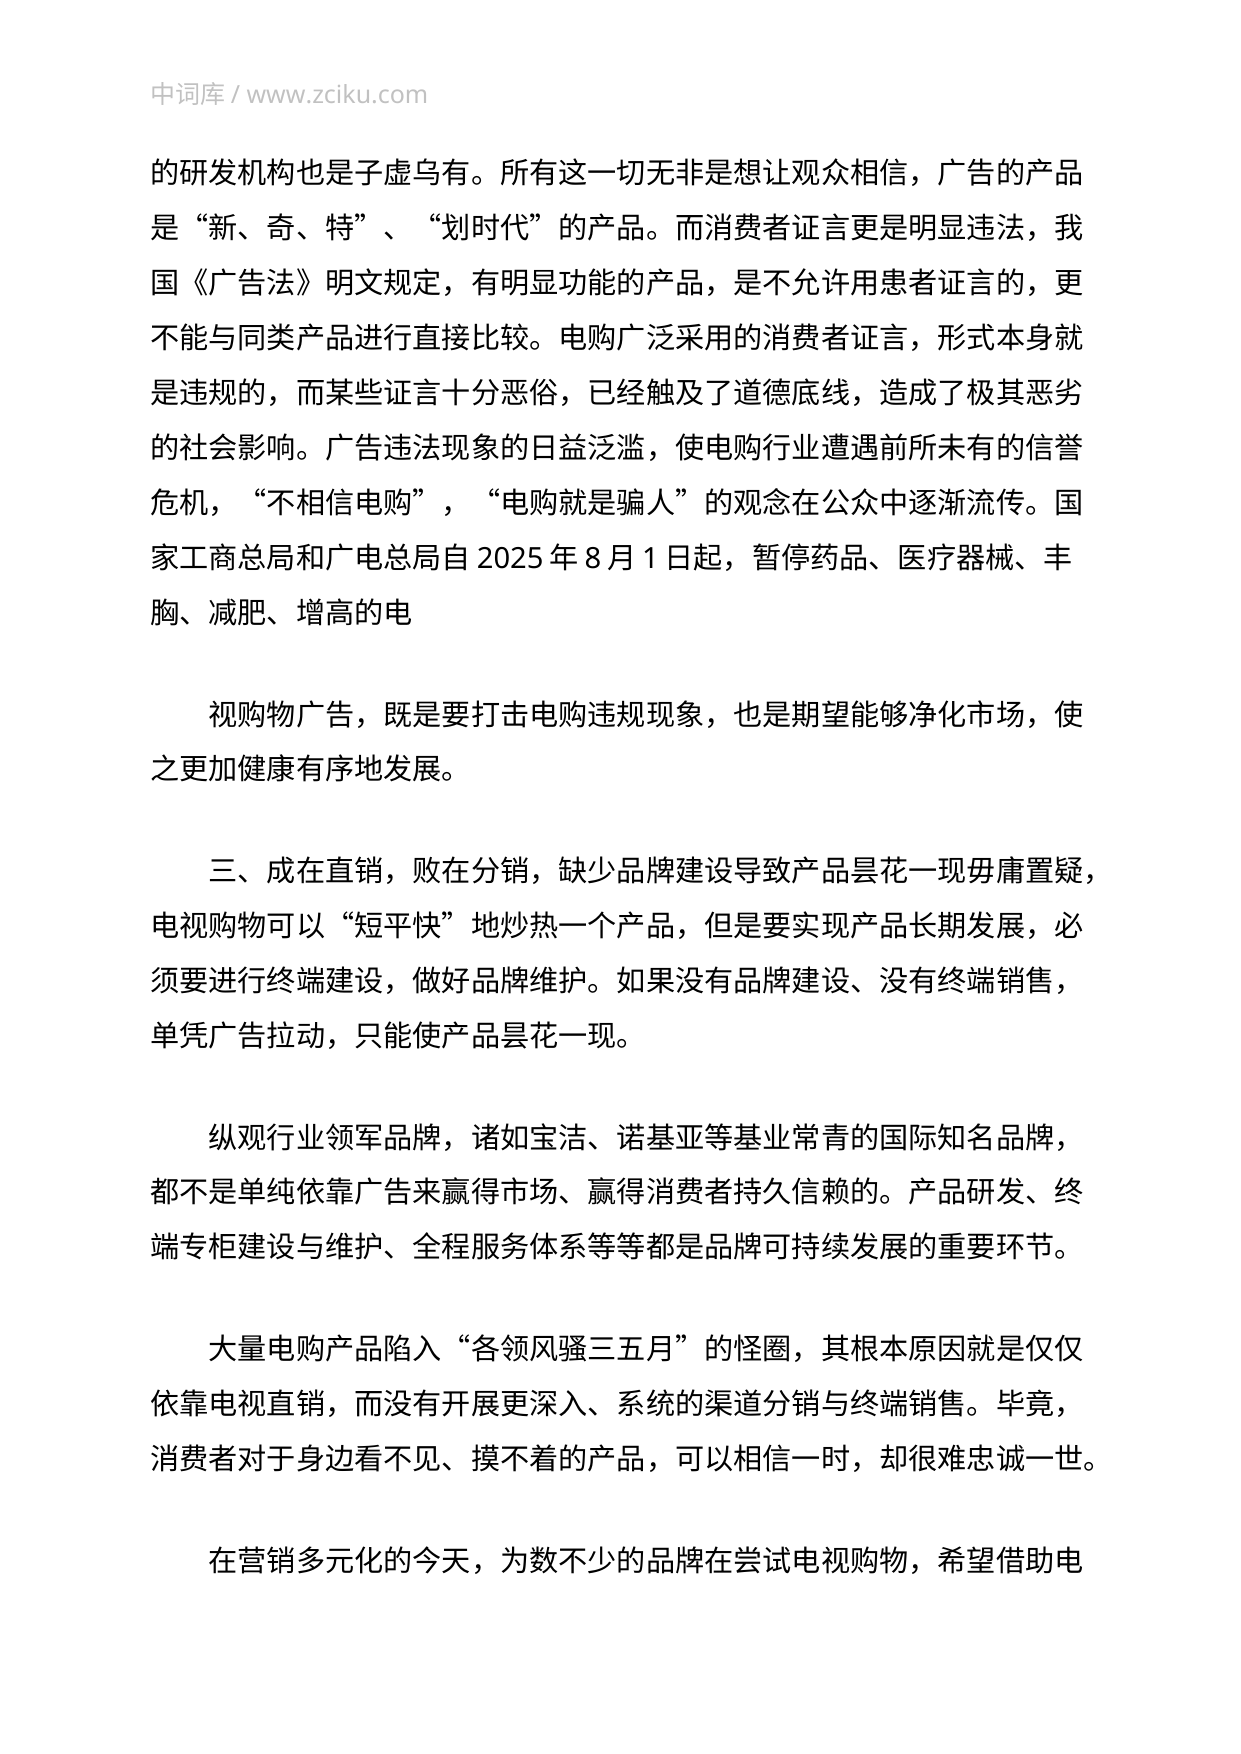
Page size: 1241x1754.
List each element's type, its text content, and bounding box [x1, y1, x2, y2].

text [150, 150, 1090, 632]
text 纵观行业领军品牌，诸如宝洁、诺基亚等基业常青的国际知名品牌，都不是单纯依靠广告来赢得市场、赢得消费者持久信赖的。产品研发、终端专柜建设与维护、全程服务体系等等都是品牌可持续发展的重要环节。 [150, 1114, 1090, 1266]
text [150, 1537, 1090, 1579]
text 三、成在直销，败在分销，缺少品牌建设导致产品昙花一现毋庸置疑，电视购物可以“短平快”地炒热一个产品，但是要实现产品长期发展，必须要进行终端建设，做好品牌维护。如果没有品牌建设、没有终端销售，单凭广告拉动，只能使产品昙花一现。 [150, 848, 1090, 1055]
text 视购物广告，既是要打击电购违规现象，也是期望能够净化市场，使之更加健康有序地发展。 [150, 691, 1090, 788]
text 大量电购产品陷入“各领风骚三五月”的怪圈，其根本原因就是仅仅依靠电视直销，而没有开展更深入、系统的渠道分销与终端销售。毕竟，消费者对于身边看不见、摸不着的产品，可以相信一时，却很难忠诚一世。 [150, 1326, 1090, 1478]
